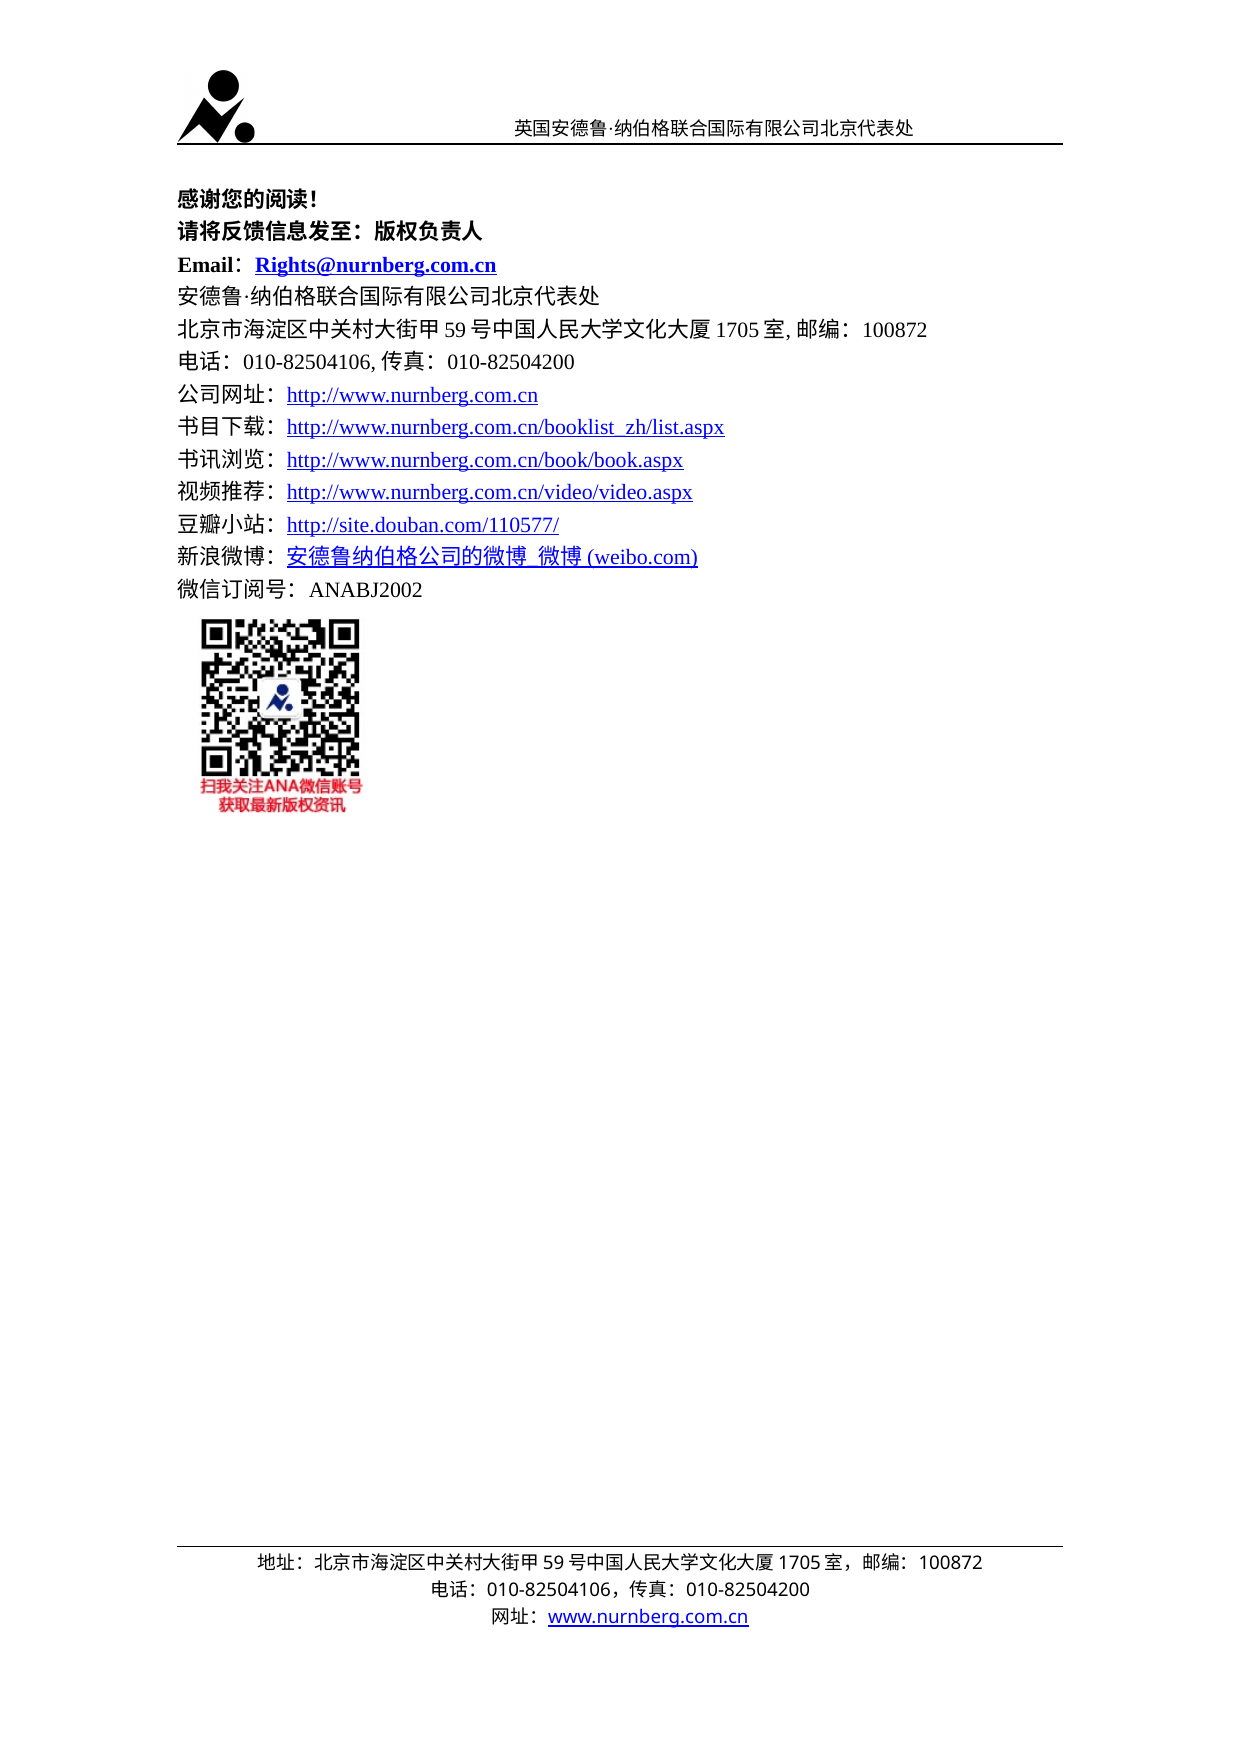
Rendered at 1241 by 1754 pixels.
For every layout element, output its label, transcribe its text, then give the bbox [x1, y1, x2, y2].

text 新浪微博：安德鲁纳伯格公司的微博_微博 (weibo.com) [587, 539, 1063, 571]
text 豆瓣小站：http://site.douban.com/110577/ [177, 506, 1063, 539]
picture [182, 603, 380, 818]
text 感谢您的阅读！ [177, 181, 1063, 214]
text Email：Rights@nurnberg.com.cn [177, 246, 1063, 279]
text 书目下载：http://www.nurnberg.com.cn/booklist_zh/list.aspx [177, 409, 1063, 441]
picture [177, 70, 255, 143]
text 公司网址：http://www.nurnberg.com.cn [177, 376, 1063, 409]
text 视频推荐：http://www.nurnberg.com.cn/video/video.aspx [177, 474, 1063, 506]
text 电话：010-82504106, 传真：010-82504200 [177, 344, 1063, 376]
text 书讯浏览：http://www.nurnberg.com.cn/book/book.aspx [177, 441, 1063, 474]
text 北京市海淀区中关村大街甲59号中国人民大学文化大厦1705室, 邮编：100872 [177, 311, 1063, 344]
text 微信订阅号：ANABJ2002 [177, 571, 1063, 604]
text 安德鲁·纳伯格联合国际有限公司北京代表处 [177, 279, 1063, 311]
text 请将反馈信息发至：版权负责人 [177, 214, 1063, 246]
